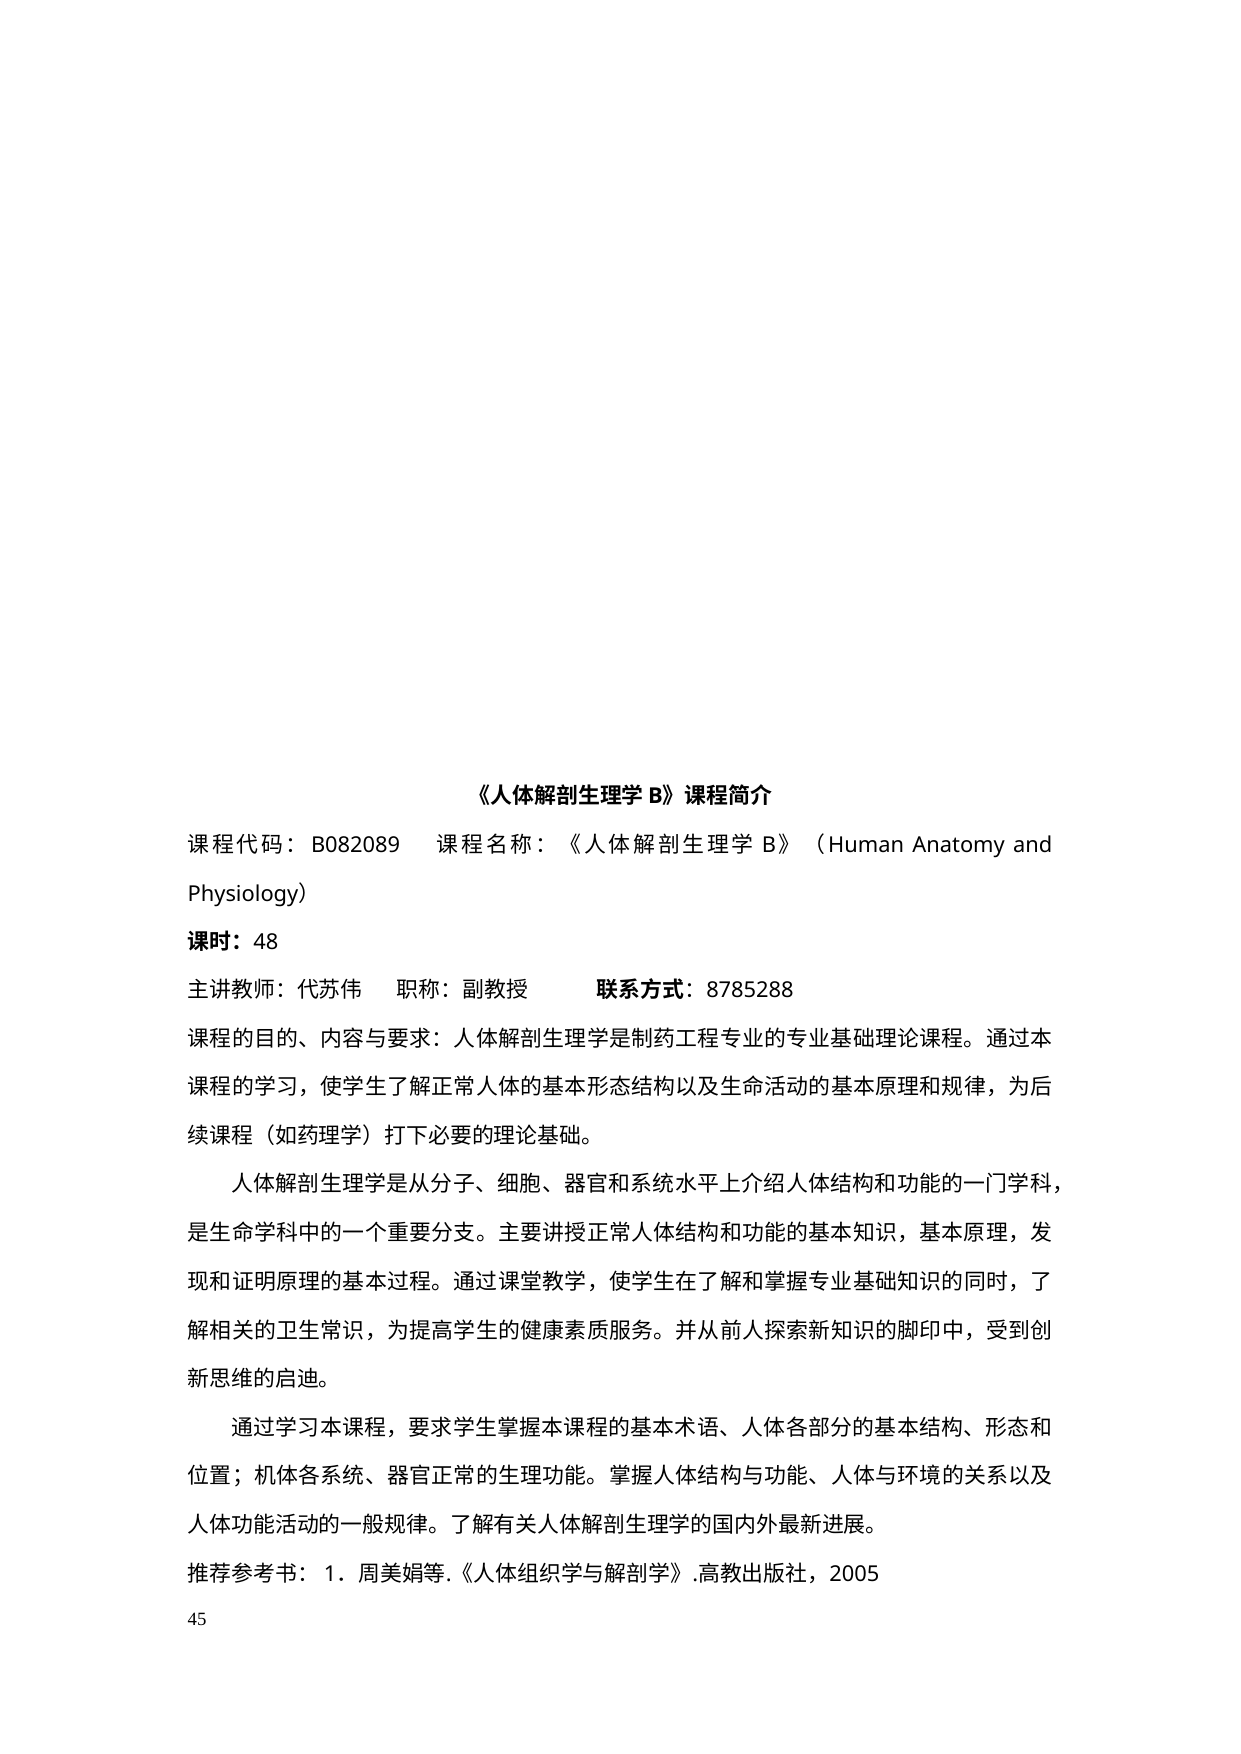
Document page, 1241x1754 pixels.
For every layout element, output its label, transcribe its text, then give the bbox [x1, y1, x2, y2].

text 课程代码：B082089 课程名称：《人体解剖生理学B》（Human Anatomy and Physiology） [187, 826, 1053, 908]
text 推荐参考书： 1．周美娟等.《人体组织学与解剖学》.高教出版社，2005 [187, 1555, 1053, 1588]
text 课时：48 [187, 923, 1053, 956]
text 主讲教师：代苏伟 职称：副教授 联系方式：8785288 [187, 972, 1053, 1004]
text 人体解剖生理学是从分子、细胞、器官和系统水平上介绍人体结构和功能的一门学科，是生命学科中的一个重要分支。主要讲授正常人体结构和功能的基本知识，基本原理，发现和证明原理的基本过程。通过课堂教学，使学生在了解和掌握专业基础知识的同时，了解相关的卫生常识，为提高学生的健康素质服务。并从前人探索新知识的脚印中，受到创新思维的启迪。 [187, 1166, 1053, 1393]
text 课程的目的、内容与要求：人体解剖生理学是制药工程专业的专业基础理论课程。通过本课程的学习，使学生了解正常人体的基本形态结构以及生命活动的基本原理和规律，为后续课程（如药理学）打下必要的理论基础。 [187, 1020, 1053, 1150]
text 通过学习本课程，要求学生掌握本课程的基本术语、人体各部分的基本结构、形态和位置；机体各系统、器官正常的生理功能。掌握人体结构与功能、人体与环境的关系以及人体功能活动的一般规律。了解有关人体解剖生理学的国内外最新进展。 [187, 1409, 1053, 1539]
text 《人体解剖生理学B》课程简介 [187, 778, 1053, 811]
